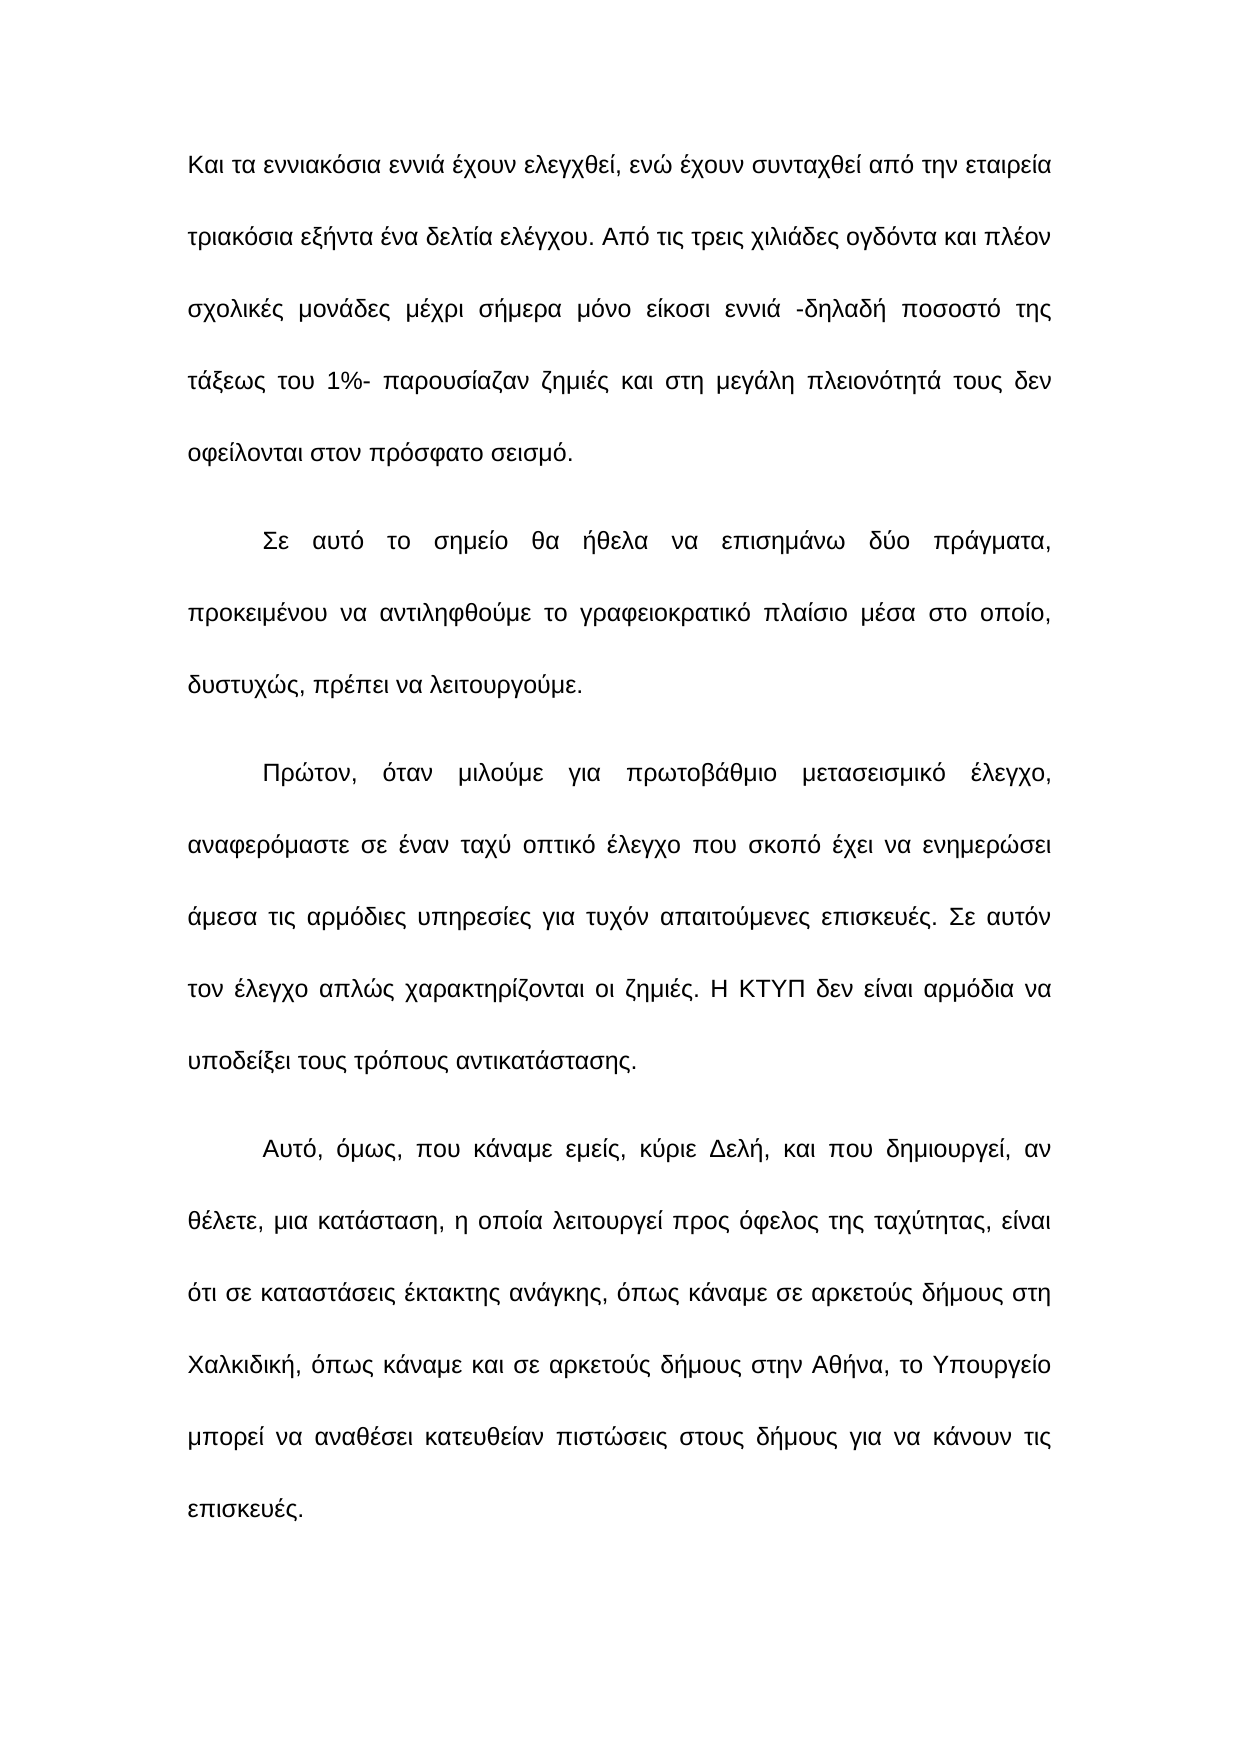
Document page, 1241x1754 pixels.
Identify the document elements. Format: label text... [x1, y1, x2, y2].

text Πρώτον, όταν μιλούμε για πρωτοβάθμιο μετασεισμικό έλεγχο, αναφερόμαστε σε έναν ταχύ οπτικό έλεγχο που σκοπό έχει να ενημερώσει άμεσα τις αρμόδιες υπηρεσίες για τυχόν απαιτούμενες επισκευές. Σε αυτόν τον έλεγχο απλώς χαρακτηρίζονται οι ζημιές. Η ΚΤΥΠ δεν είναι αρμόδια να υποδείξει τους τρόπους αντικατάστασης. [187, 758, 1053, 984]
text Πρώτον, όταν μιλούμε για πρωτοβάθμιο μετασεισμικό έλεγχο, αναφερόμαστε σε έναν ταχύ οπτικό έλεγχο που σκοπό έχει να ενημερώσει άμεσα τις αρμόδιες υπηρεσίες για τυχόν απαιτούμενες επισκευές. Σε αυτόν τον έλεγχο απλώς χαρακτηρίζονται οι ζημιές. Η ΚΤΥΠ δεν είναι αρμόδια να υποδείξει τους τρόπους αντικατάστασης. [187, 986, 1053, 1074]
text Σε αυτό το σημείο θα ήθελα να επισημάνω δύο πράγματα, προκειμένου να αντιληφθούμε το γραφειοκρατικό πλαίσιο μέσα στο οποίο, δυστυχώς, πρέπει να λειτουργούμε. [187, 526, 1053, 698]
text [187, 150, 1053, 232]
text Αυτό, όμως, που κάναμε εμείς, κύριε Δελή, και που δημιουργεί, αν θέλετε, μια κατάσταση, η οποία λειτουργεί προς όφελος της ταχύτητας, είναι ότι σε καταστάσεις έκτακτης ανάγκης, όπως κάναμε σε αρκετούς δήμους στη Χαλκιδική, όπως κάναμε και σε αρκετούς δήμους στην Αθήνα, το Υπουργείο μπορεί να αναθέσει κατευθείαν πιστώσεις στους δήμους για να κάνουν τις επισκευές. [187, 1134, 1053, 1522]
